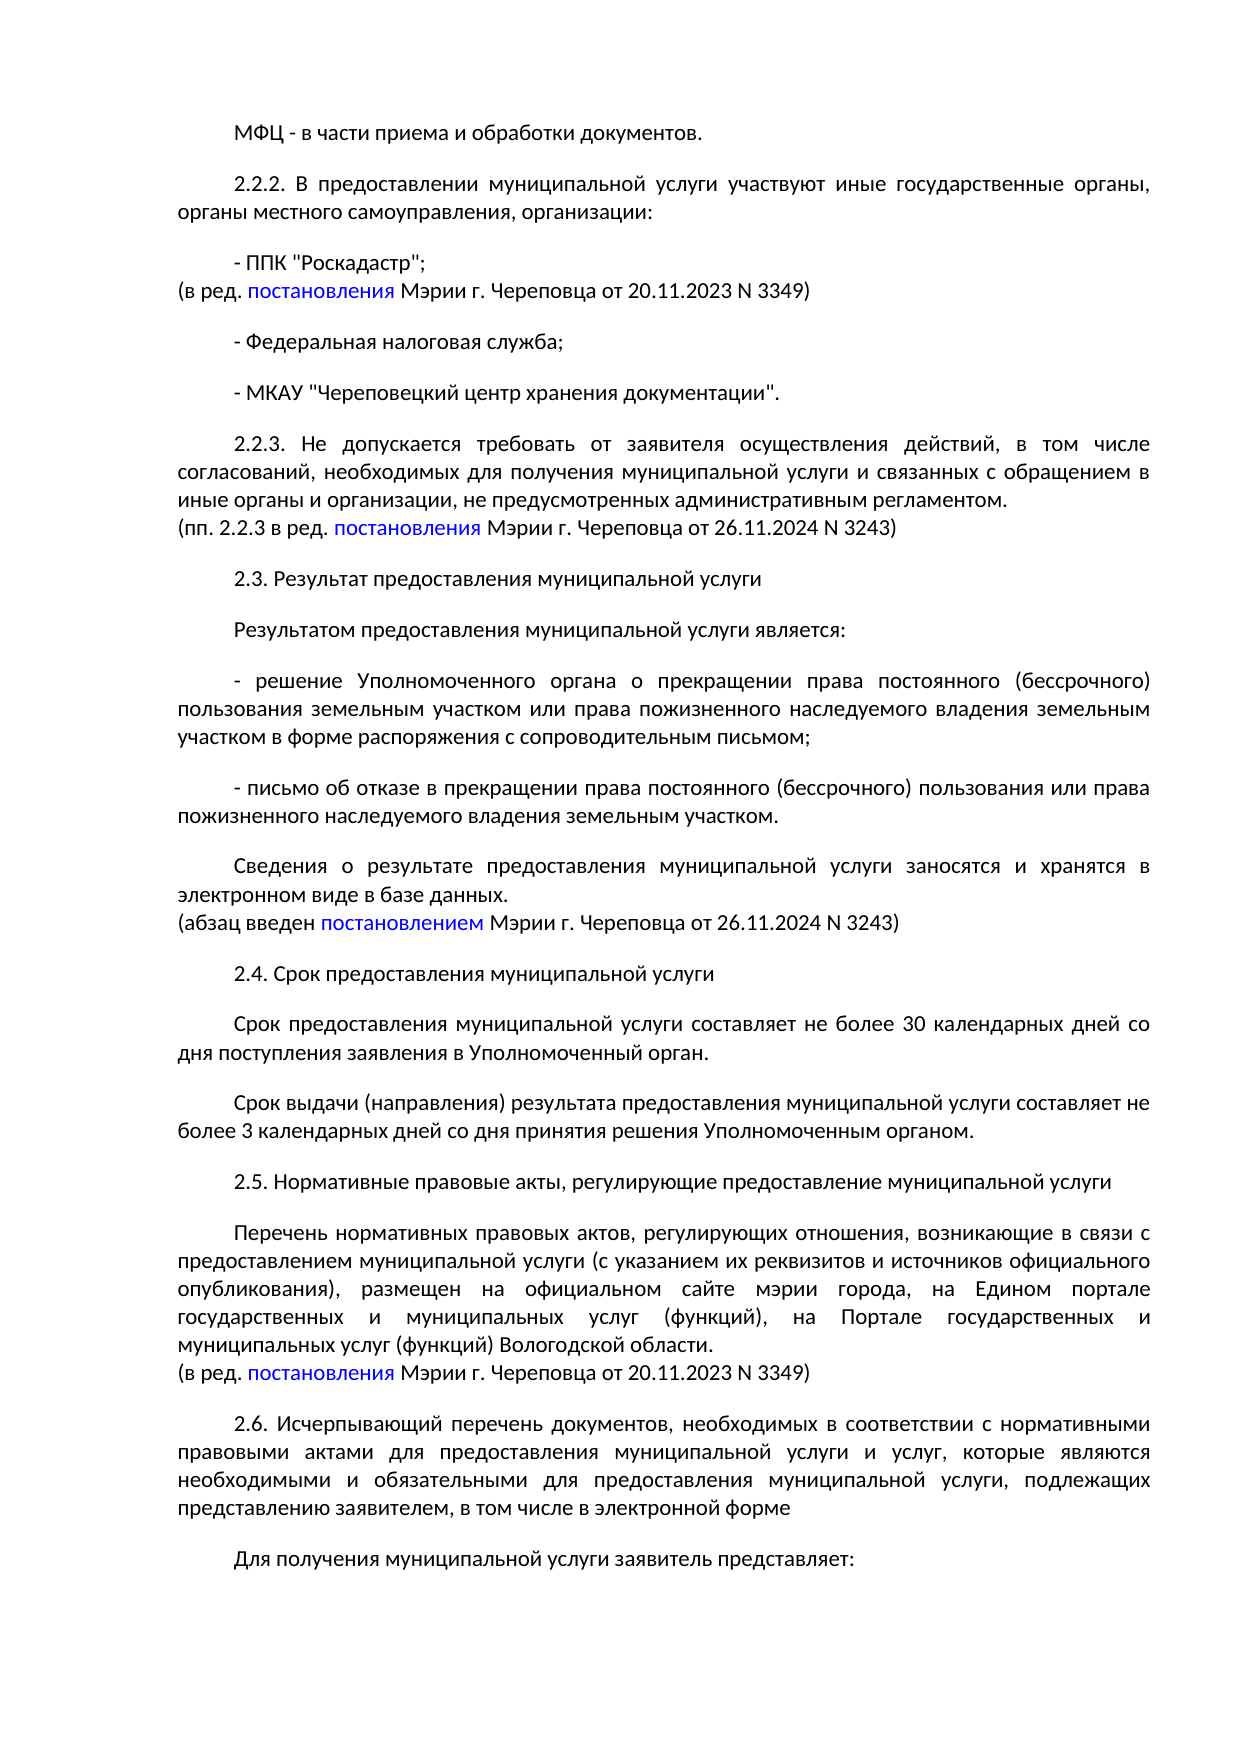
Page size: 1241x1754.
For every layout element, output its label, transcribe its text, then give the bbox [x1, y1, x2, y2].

text МФЦ - в части приема и обработки документов. [177, 118, 1152, 146]
text 2.2.3. Не допускается требовать от заявителя осуществления действий, в том числе согласований, необходимых для получения муниципальной услуги и связанных с обращением в иные органы и организации, не предусмотренных административным регламентом. [177, 429, 1152, 513]
text (в ред. постановления Мэрии г. Череповца от 20.11.2023 N 3349) [177, 276, 1152, 304]
text - МКАУ "Череповецкий центр хранения документации". [177, 378, 1152, 406]
text (пп. 2.2.3 в ред. постановления Мэрии г. Череповца от 26.11.2024 N 3243) [177, 513, 1152, 541]
text 2.2.2. В предоставлении муниципальной услуги участвуют иные государственные органы, органы местного самоуправления, организации: [177, 169, 1152, 225]
text - письмо об отказе в прекращении права постоянного (бессрочного) пользования или права пожизненного наследуемого владения земельным участком. [177, 773, 1152, 829]
text Результатом предоставления муниципальной услуги является: [177, 615, 1152, 643]
text (абзац введен постановлением Мэрии г. Череповца от 26.11.2024 N 3243) [177, 908, 1152, 936]
text Для получения муниципальной услуги заявитель представляет: [177, 1544, 1152, 1572]
text - решение Уполномоченного органа о прекращении права постоянного (бессрочного) пользования земельным участком или права пожизненного наследуемого владения земельным участком в форме распоряжения с сопроводительным письмом; [177, 666, 1152, 750]
text 2.3. Результат предоставления муниципальной услуги [177, 564, 1152, 592]
text Срок предоставления муниципальной услуги составляет не более 30 календарных дней со дня поступления заявления в Уполномоченный орган. [177, 1009, 1152, 1066]
text 2.4. Срок предоставления муниципальной услуги [177, 959, 1152, 987]
text 2.5. Нормативные правовые акты, регулирующие предоставление муниципальной услуги [177, 1167, 1152, 1196]
text Сведения о результате предоставления муниципальной услуги заносятся и хранятся в электронном виде в базе данных. [177, 852, 1152, 908]
text Перечень нормативных правовых актов, регулирующих отношения, возникающие в связи с предоставлением муниципальной услуги (с указанием их реквизитов и источников официального опубликования), размещен на официальном сайте мэрии города, на Едином портале государственных и муниципальных услуг (функций), на Портале государственных и муниципальных услуг (функций) Вологодской области. [177, 1218, 1152, 1358]
text Срок выдачи (направления) результата предоставления муниципальной услуги составляет не более 3 календарных дней со дня принятия решения Уполномоченным органом. [177, 1088, 1152, 1144]
text 2.6. Исчерпывающий перечень документов, необходимых в соответствии с нормативными правовыми актами для предоставления муниципальной услуги и услуг, которые являются необходимыми и обязательными для предоставления муниципальной услуги, подлежащих представлению заявителем, в том числе в электронной форме [177, 1409, 1152, 1522]
text (в ред. постановления Мэрии г. Череповца от 20.11.2023 N 3349) [177, 1358, 1152, 1387]
text - Федеральная налоговая служба; [177, 327, 1152, 355]
text - ППК "Роскадастр"; [177, 248, 1152, 276]
